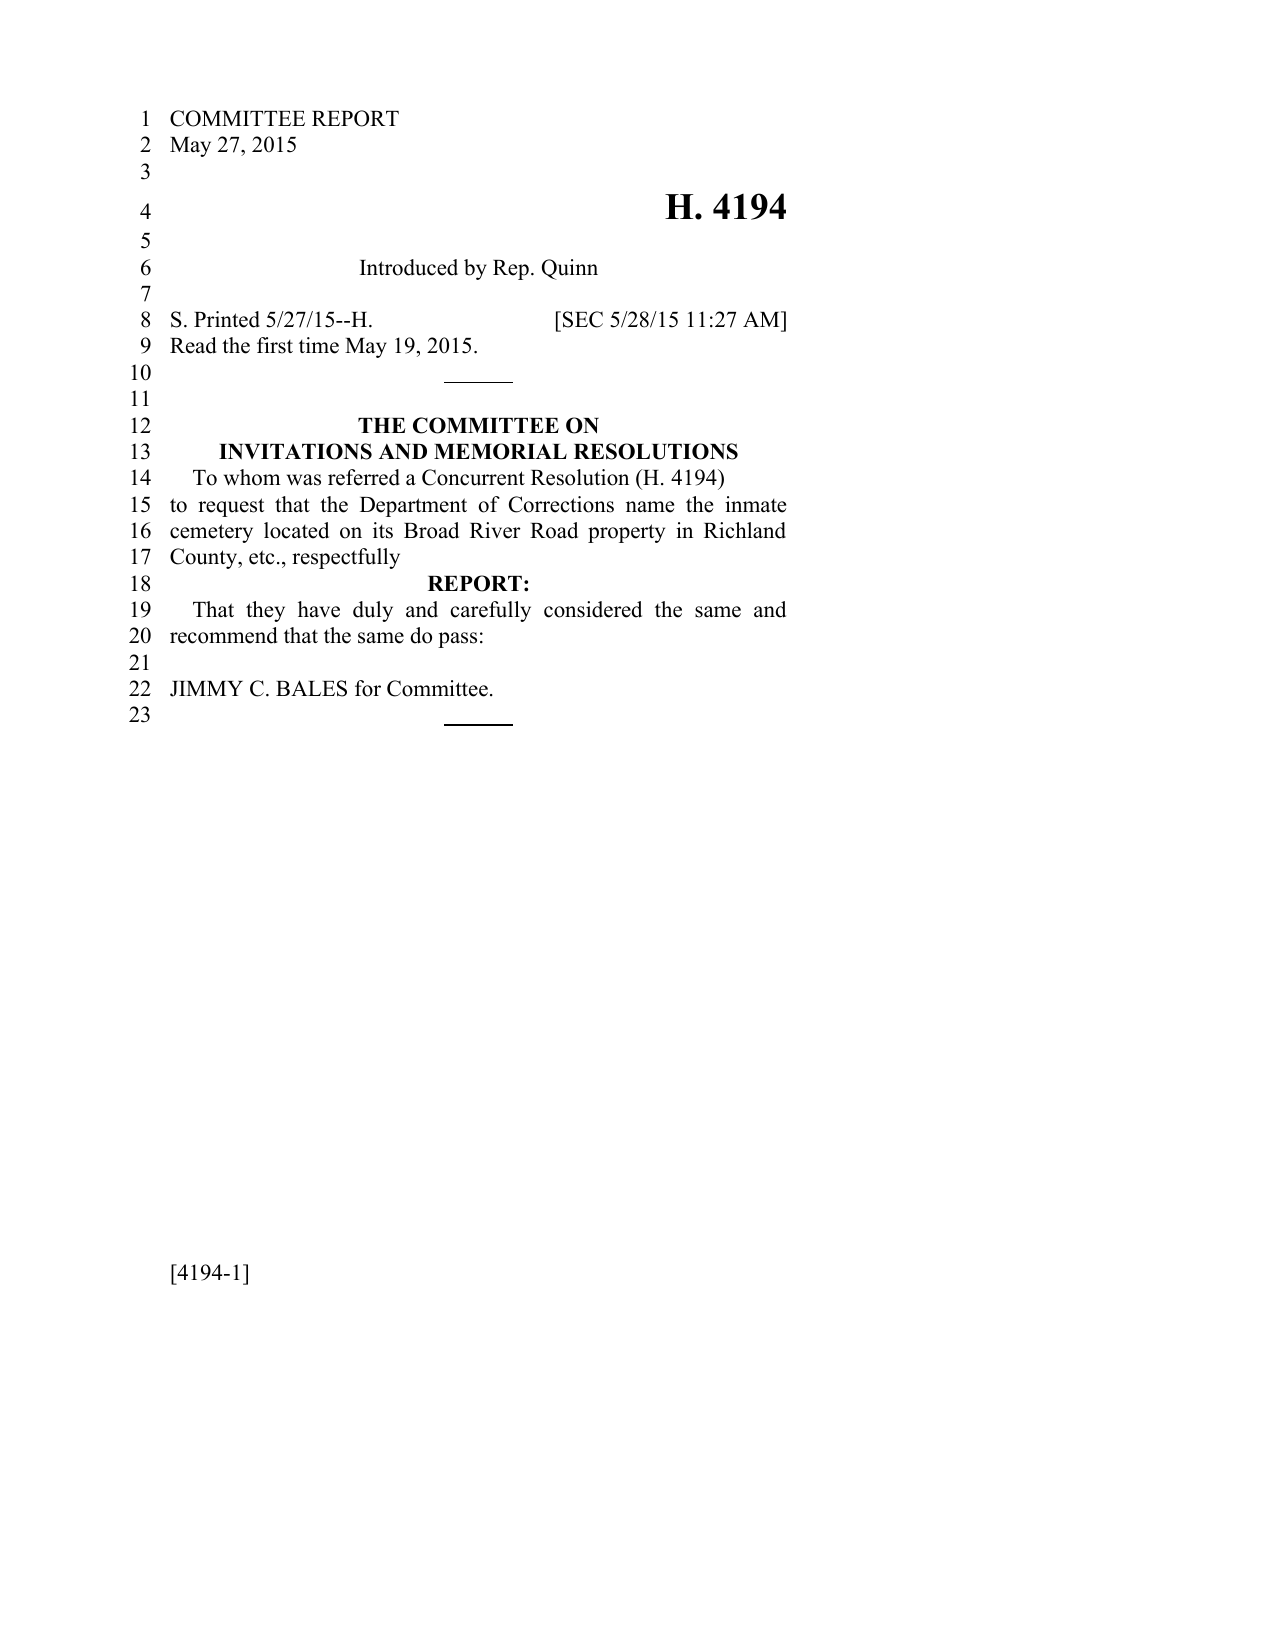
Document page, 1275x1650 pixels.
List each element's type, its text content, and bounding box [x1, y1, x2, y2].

text COMMITTEE REPORT [169, 105, 787, 131]
text INVITATIONS AND MEMORIAL RESOLUTIONS [169, 438, 787, 464]
text JIMMY C. BALES for Committee. [169, 675, 787, 702]
text to request that the Department of Corrections name the inmate cemetery located on its Broad River Road property in Richland County, etc., respectfully [169, 491, 787, 570]
text THE COMMITTEE ON [169, 412, 787, 438]
text Read the first time May 19, 2015. [169, 333, 787, 359]
text May 27, 2015 [169, 131, 787, 158]
text To whom was referred a Concurrent Resolution (H. 4194) [169, 464, 787, 491]
text S. Printed 5/27/15--H. [SEC 5/28/15 11:27 AM] [169, 306, 787, 333]
text Introduced by Rep. Quinn [169, 253, 787, 280]
text That they have duly and carefully considered the same and recommend that the same do pass: [169, 596, 787, 649]
text REPORT: [169, 570, 787, 596]
text H. 4194 [169, 184, 787, 227]
